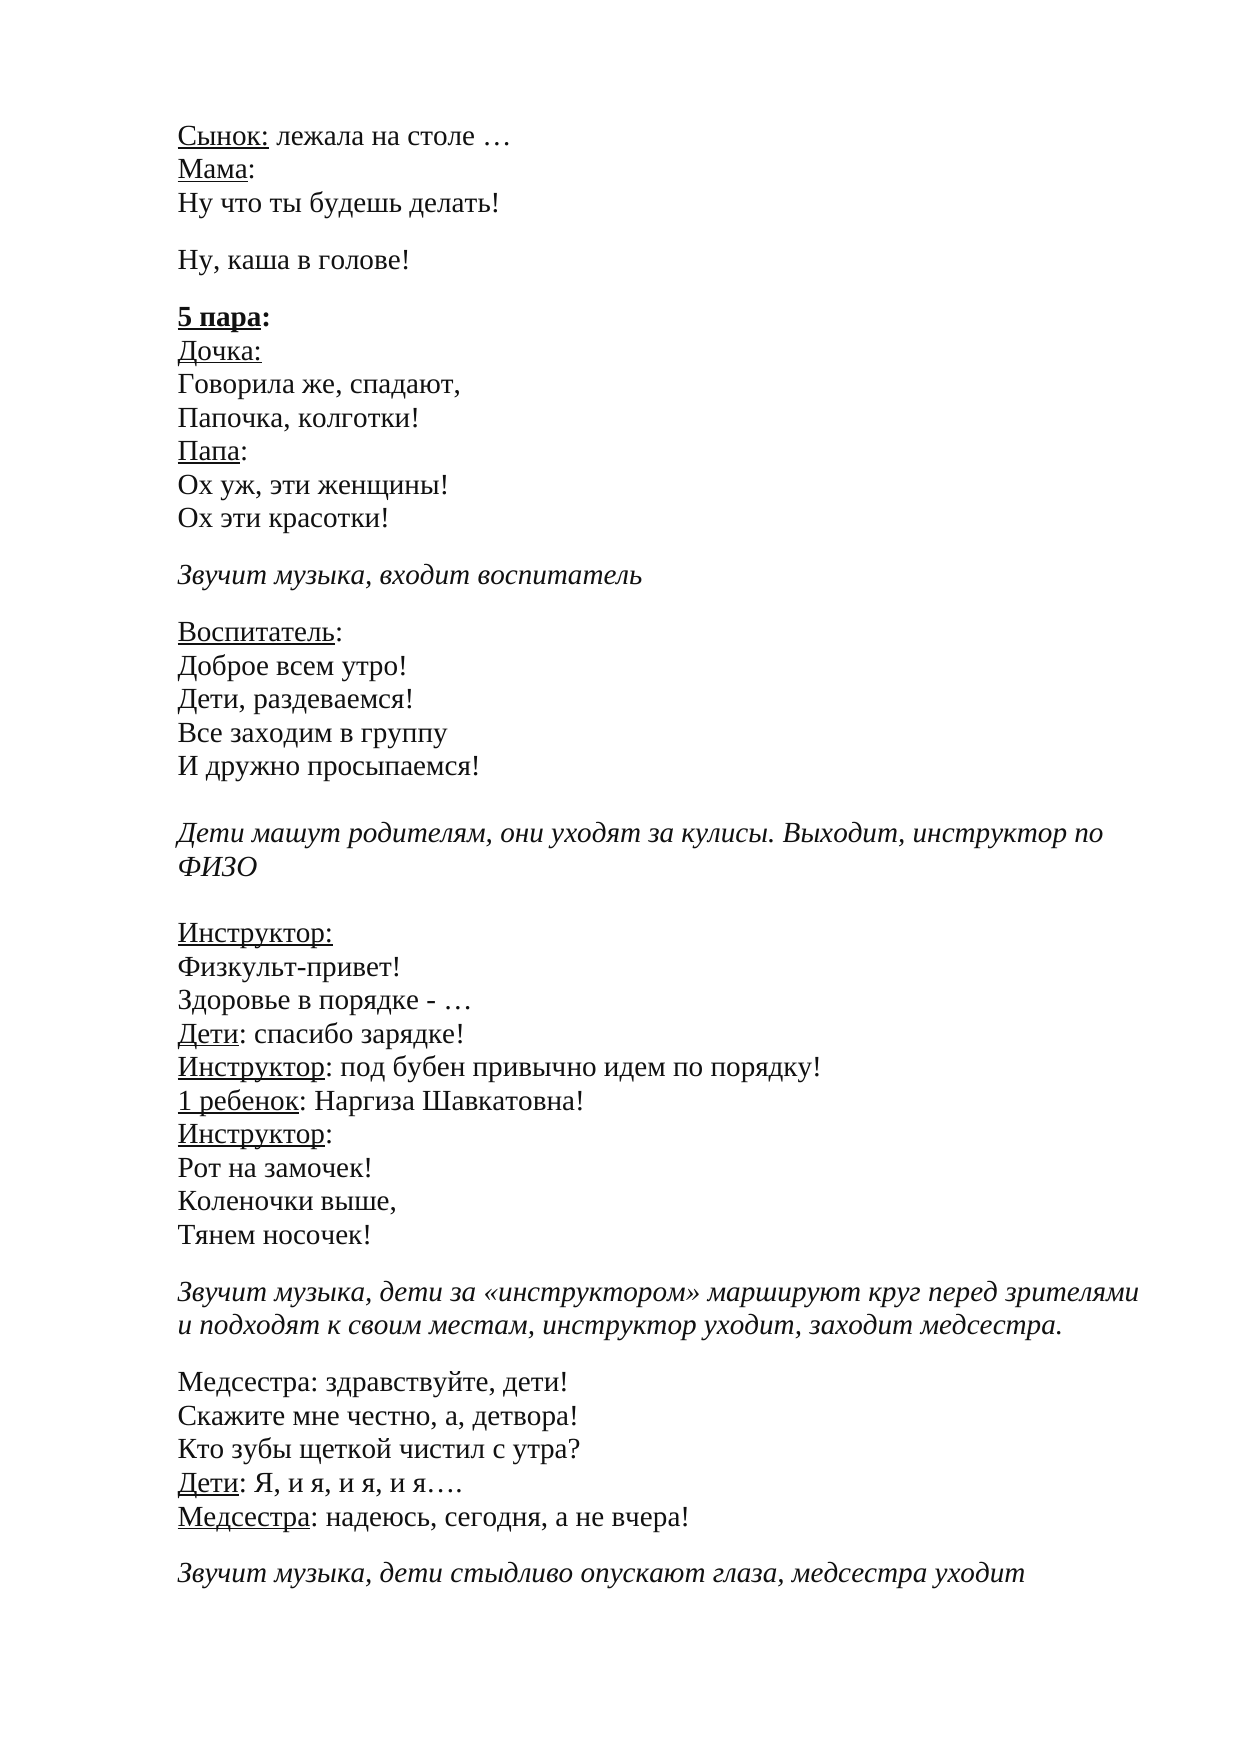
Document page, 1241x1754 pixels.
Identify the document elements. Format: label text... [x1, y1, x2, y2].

text Рот на замочек! [177, 1150, 1152, 1183]
text Дочка: [177, 333, 1152, 366]
text Тянем носочек! [177, 1217, 1152, 1251]
text Говорила же, спадают, [177, 366, 1152, 400]
text Сынок: лежала на столе … [177, 118, 1152, 152]
text Воспитатель: [177, 614, 1152, 648]
text Кто зубы щеткой чистил с утра? [177, 1432, 1152, 1465]
text Дети: спасибо зарядке! [177, 1016, 1152, 1049]
text Звучит музыка, входит воспитатель [177, 557, 1152, 591]
text Ну что ты будешь делать! [177, 185, 1152, 219]
text Папочка, колготки! [177, 400, 1152, 433]
text Папа: [177, 433, 1152, 467]
text Здоровье в порядке - … [177, 982, 1152, 1016]
text 1 ребенок: Наргиза Шавкатовна! [177, 1083, 1152, 1116]
text Медсестра: здравствуйте, дети! [177, 1364, 1152, 1398]
text Инструктор: [177, 915, 1152, 949]
text И дружно просыпаемся! [177, 748, 1152, 782]
text Звучит музыка, дети стыдливо опускают глаза, медсестра уходит [177, 1556, 1152, 1589]
text Дети машут родителям, они уходят за кулисы. Выходит, инструктор по ФИЗО [177, 816, 1152, 883]
text Инструктор: под бубен привычно идем по порядку! [177, 1049, 1152, 1083]
text Инструктор: [177, 1116, 1152, 1150]
text Дети, раздеваемся! [177, 681, 1152, 715]
text Скажите мне честно, а, детвора! [177, 1398, 1152, 1432]
text Все заходим в группу [177, 715, 1152, 748]
text Ну, каша в голове! [177, 242, 1152, 276]
text Мама: [177, 152, 1152, 185]
text Дети: Я, и я, и я, и я…. [177, 1465, 1152, 1499]
text Коленочки выше, [177, 1183, 1152, 1217]
text 5 пара: [177, 299, 1152, 333]
text Ох уж, эти женщины! [177, 467, 1152, 500]
text Доброе всем утро! [177, 648, 1152, 681]
text Ох эти красотки! [177, 500, 1152, 534]
text Медсестра: надеюсь, сегодня, а не вчера! [177, 1499, 1152, 1532]
text Звучит музыка, дети за «инструктором» маршируют круг перед зрителями и подходят к своим местам, инструктор уходит, заходит медсестра. [177, 1274, 1152, 1341]
text Физкульт-привет! [177, 949, 1152, 982]
